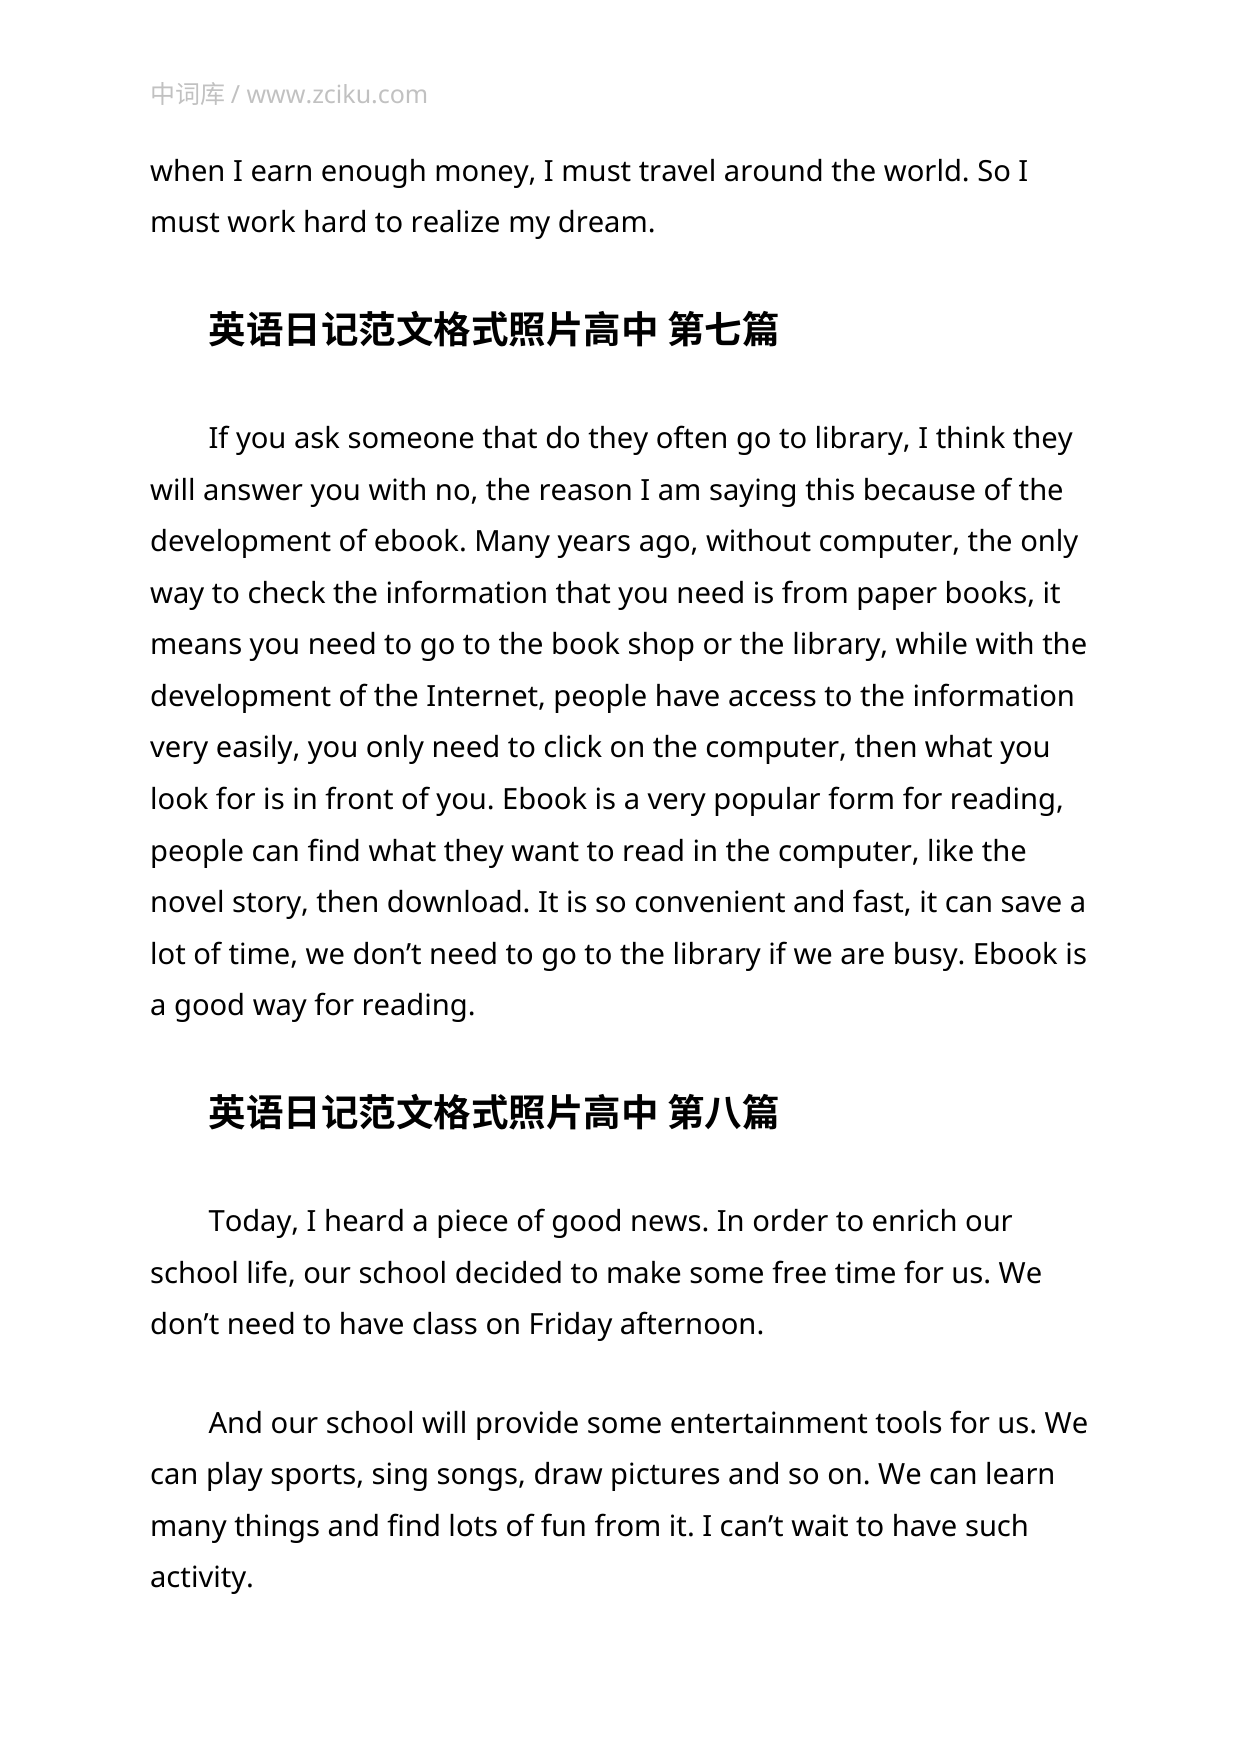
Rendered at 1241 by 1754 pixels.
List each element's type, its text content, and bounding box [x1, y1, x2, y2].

text Today, I heard a piece of good news. In order to enrich our school life, our school decided to make some free time for us. We don’t need to have class on Friday afternoon. [150, 1200, 1090, 1343]
text 英语日记范文格式照片高中 第七篇 [150, 300, 1090, 354]
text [150, 150, 1090, 241]
text If you ask someone that do they often go to library, I think they will answer you with no, the reason I am saying this because of the development of ebook. Many years ago, without computer, the only way to check the information that you need is from paper books, it means you need to go to the book shop or the library, while with the development of the Internet, people have access to the information very easily, you only need to click on the computer, then what you look for is in front of you. Ebook is a very popular form for reading, people can find what they want to read in the computer, like the novel story, then download. It is so convenient and fast, it can save a lot of time, we don’t need to go to the library if we are busy. Ebook is a good way for reading. [150, 417, 1090, 1024]
text And our school will provide some entertainment tools for us. We can play sports, sing songs, draw pictures and so on. We can learn many things and find lots of fun from it. I can’t wait to have such activity. [150, 1402, 1090, 1596]
text 英语日记范文格式照片高中 第八篇 [150, 1083, 1090, 1137]
